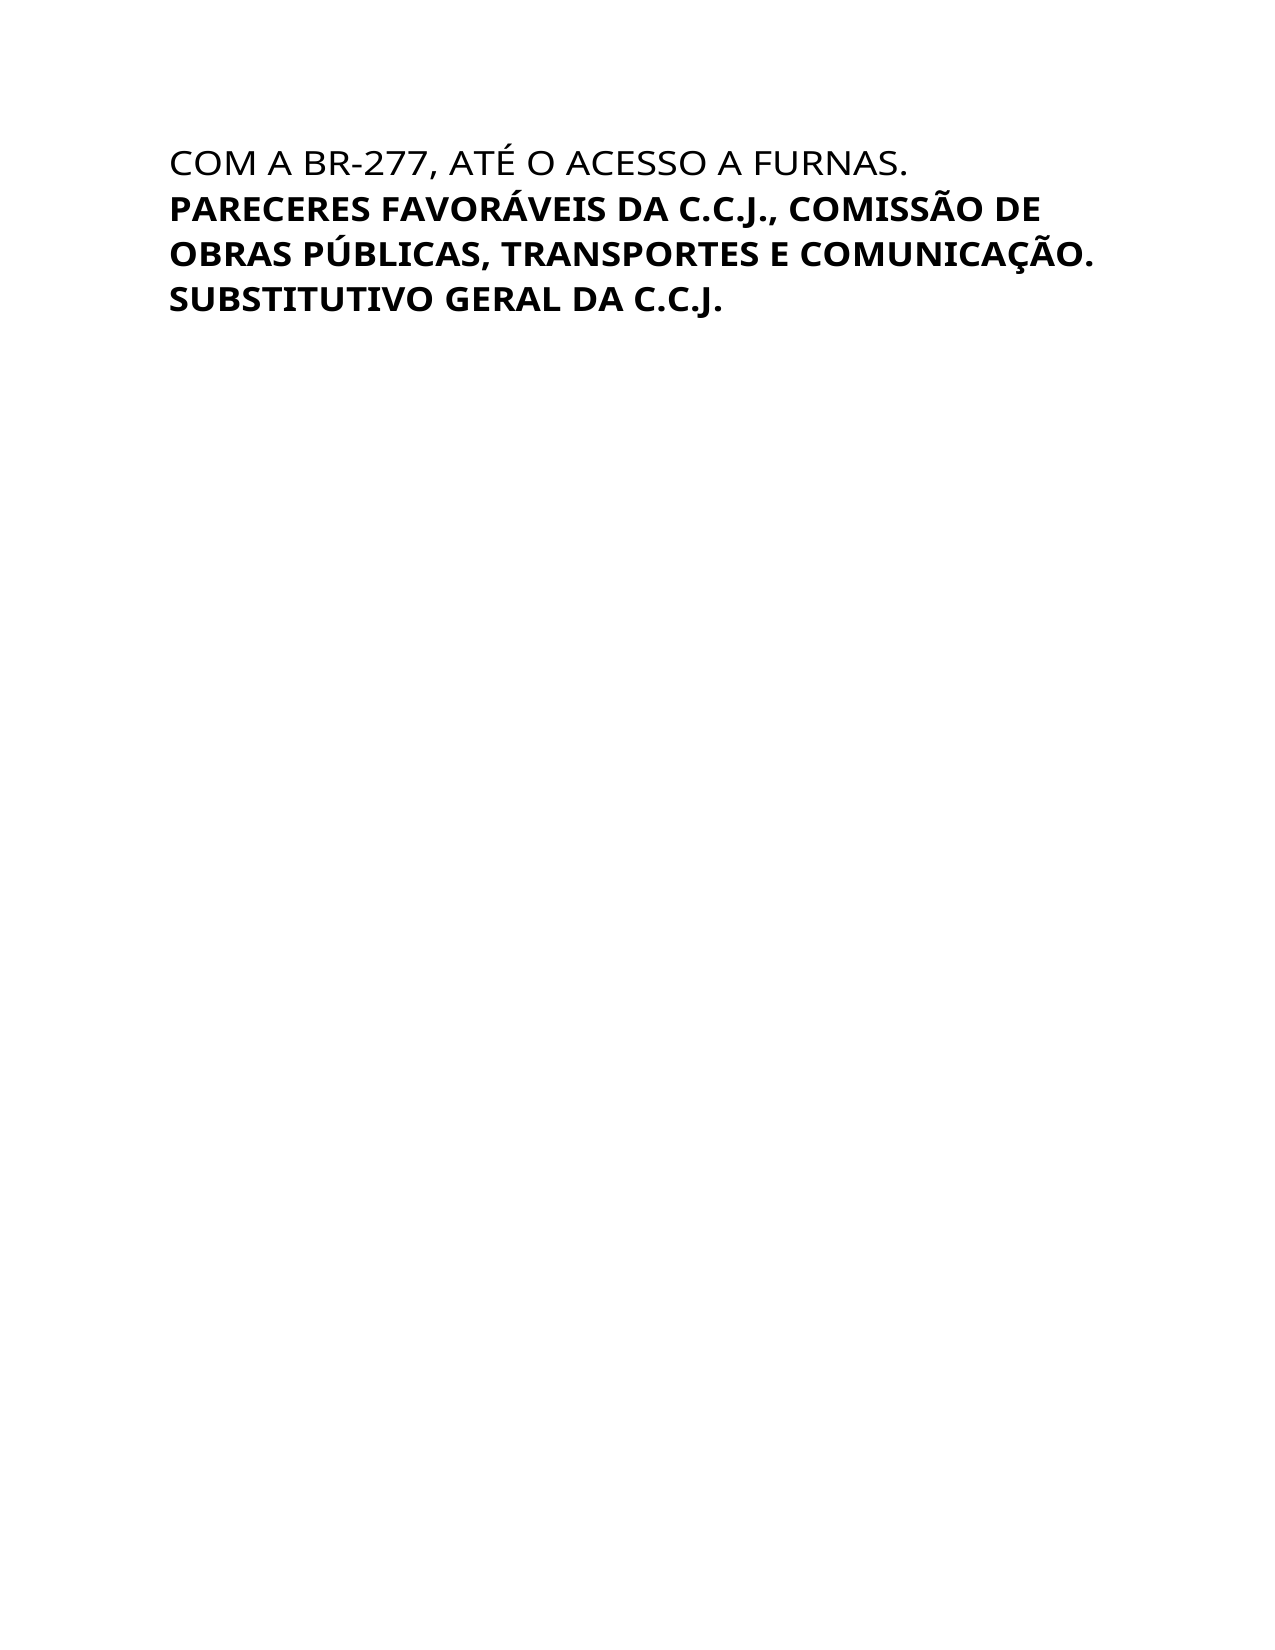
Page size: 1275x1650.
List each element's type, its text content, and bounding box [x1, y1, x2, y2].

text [169, 139, 1162, 185]
text PARECERES FAVORÁVEIS DA C.C.J., COMISSÃO DE OBRAS PÚBLICAS, TRANSPORTES E COMUNICAÇÃO. SUBSTITUTIVO GERAL DA C.C.J. [169, 185, 1143, 322]
